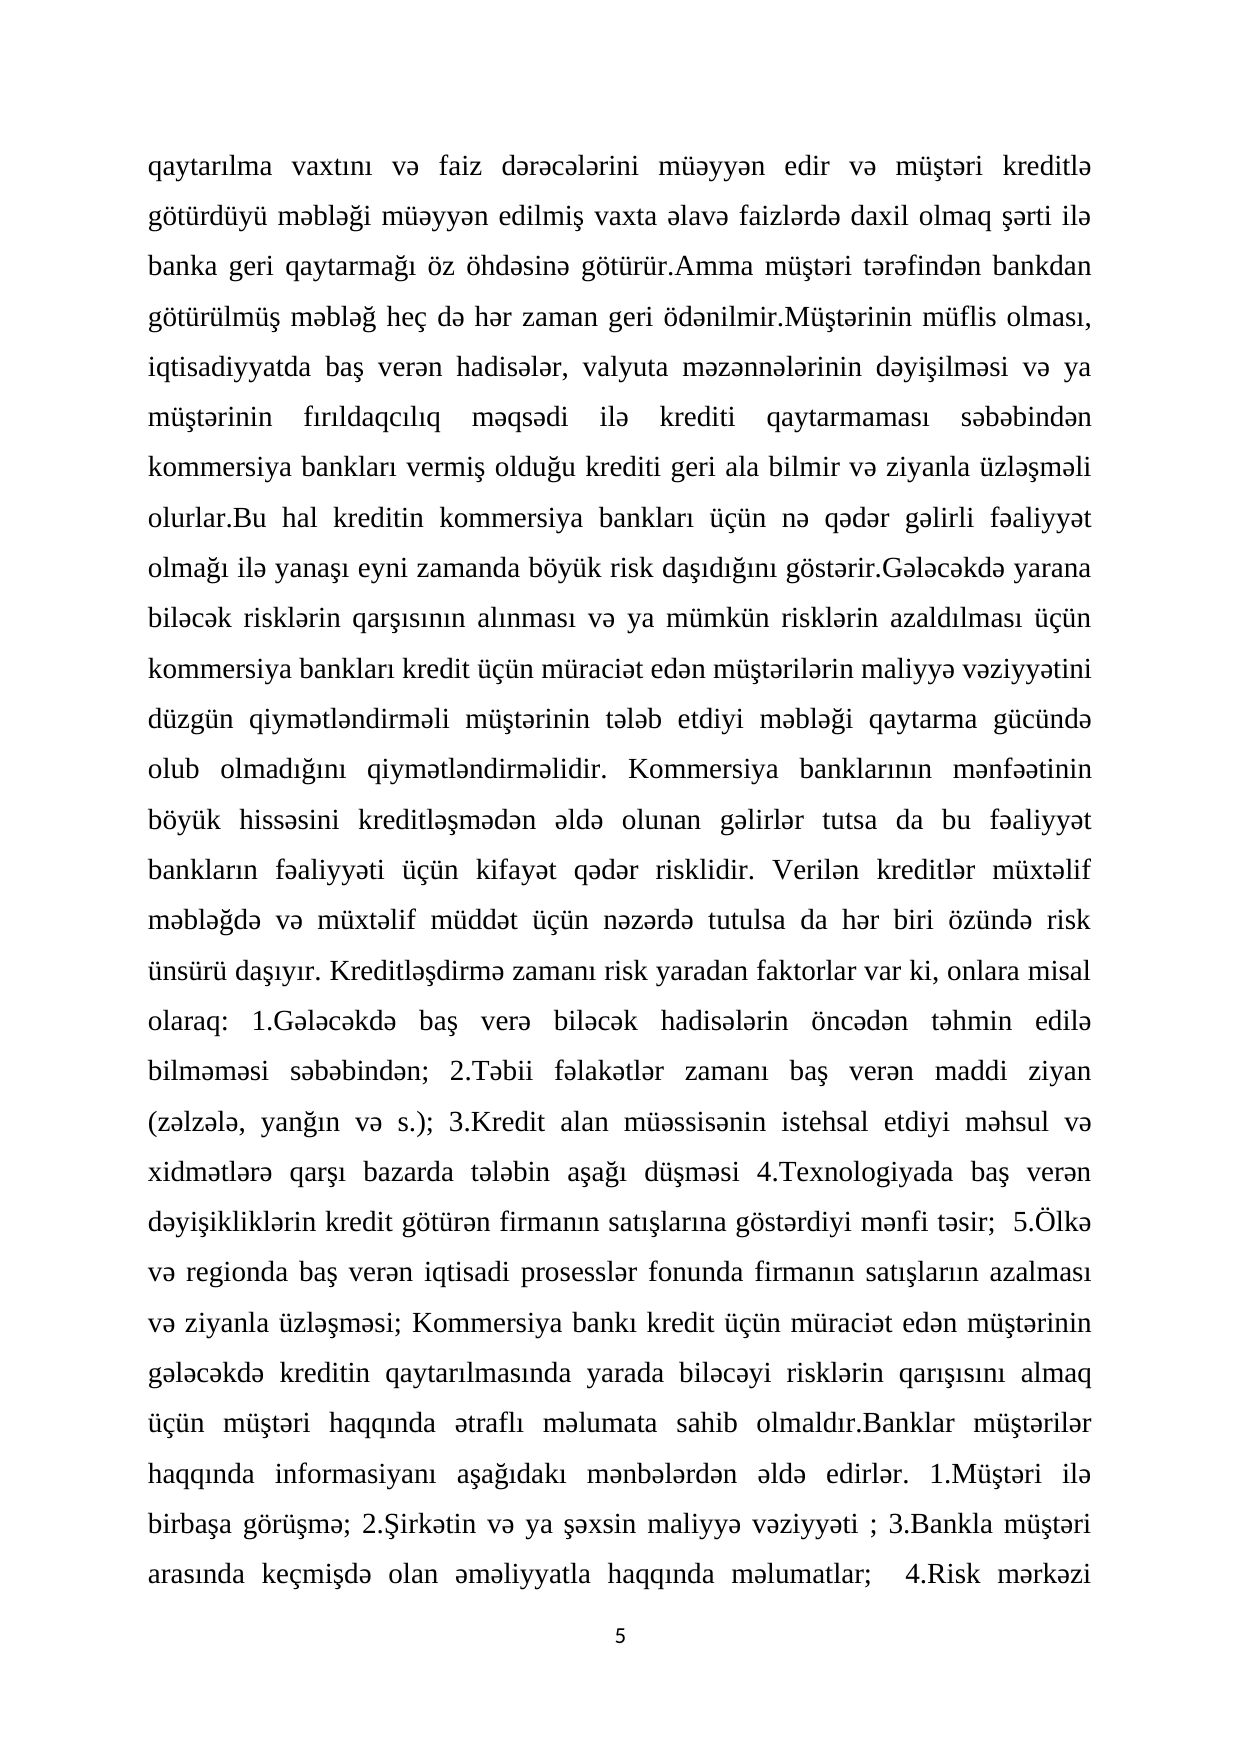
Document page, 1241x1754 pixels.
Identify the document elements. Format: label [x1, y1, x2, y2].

text [148, 148, 1092, 1590]
